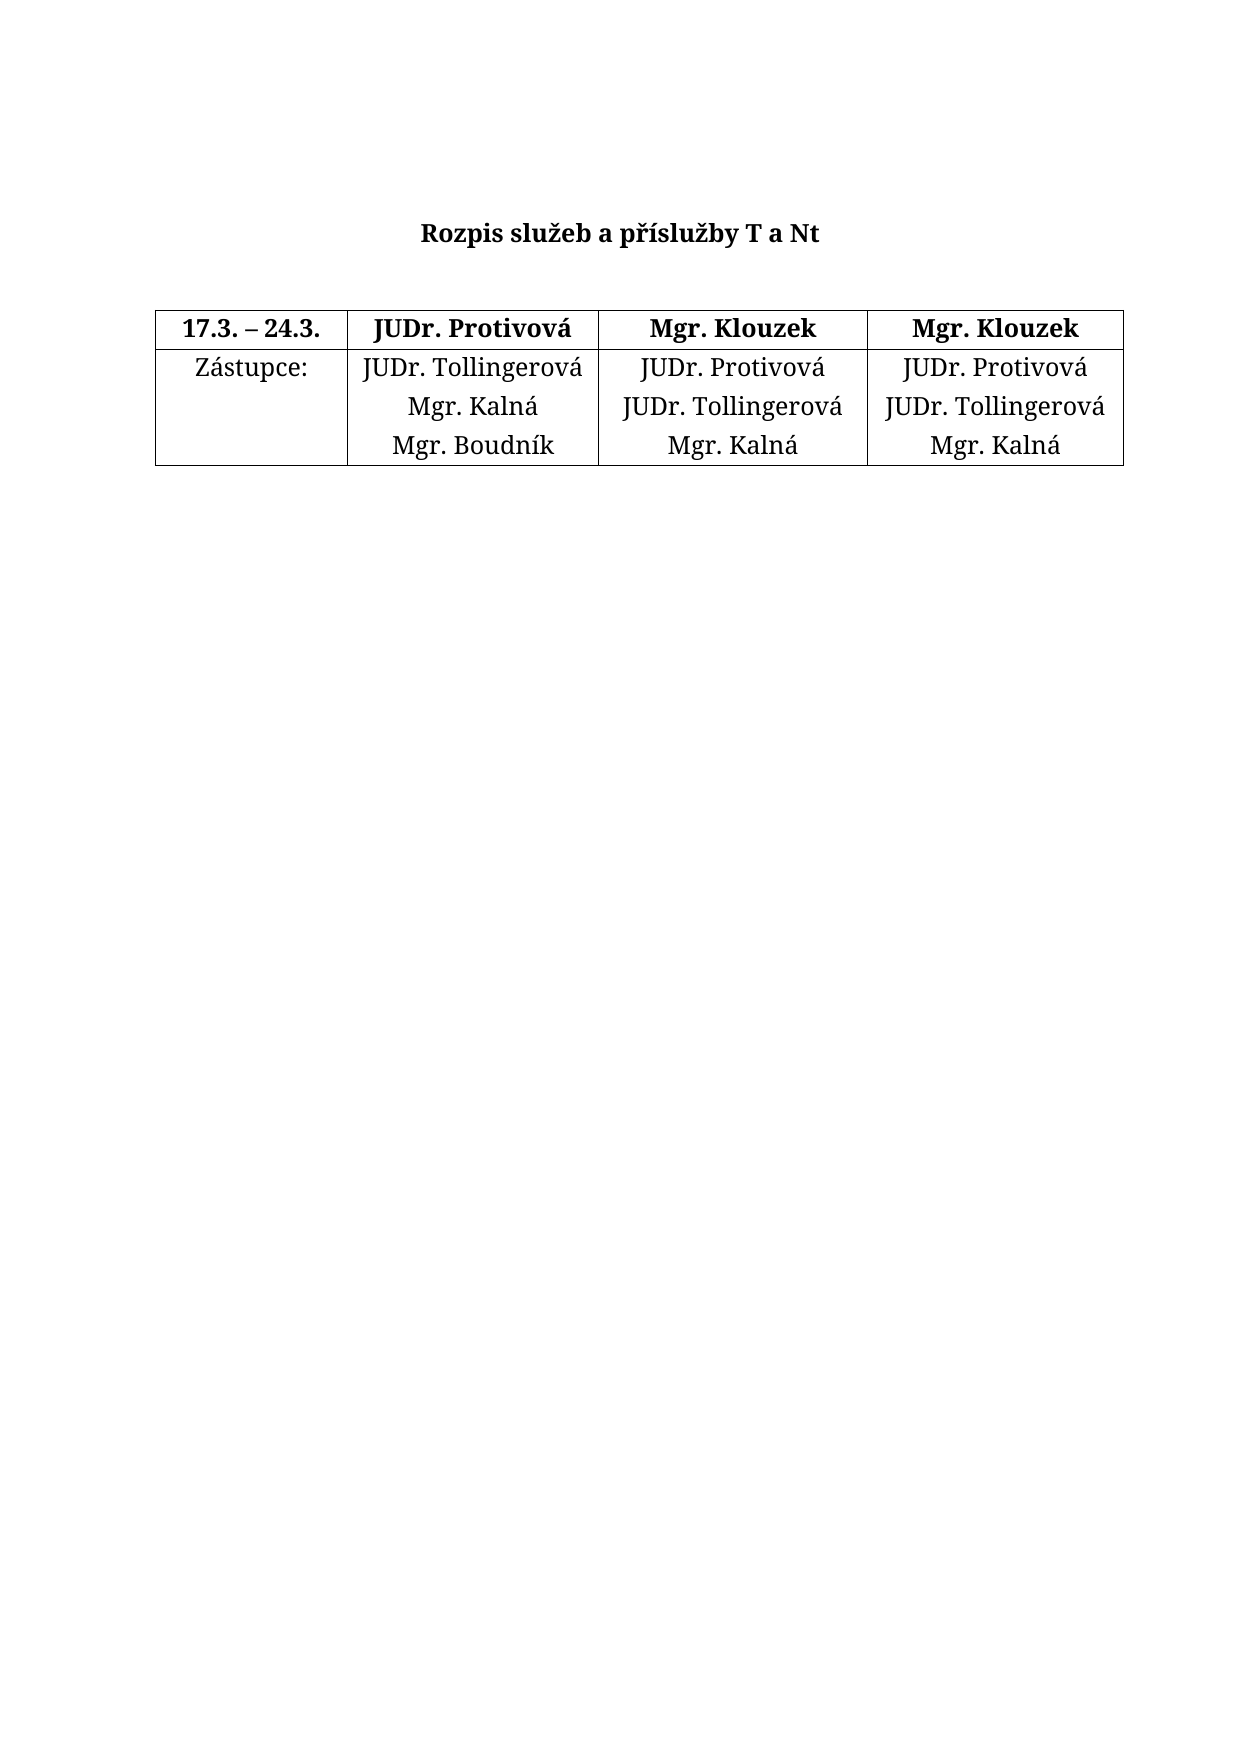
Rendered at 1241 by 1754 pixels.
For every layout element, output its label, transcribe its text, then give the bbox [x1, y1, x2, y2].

table_cell JUDr. Tollingerová Mgr. Kalná Mgr. Boudník [348, 350, 598, 465]
table_header 17.3. – 24.3. [156, 311, 347, 348]
table_header Mgr. Klouzek [868, 311, 1123, 348]
table_header Mgr. Klouzek [599, 311, 867, 348]
table_cell JUDr. Protivová JUDr. Tollingerová Mgr. Kalná [599, 350, 867, 465]
table_cell Zástupce: [156, 350, 347, 465]
table_cell JUDr. Protivová JUDr. Tollingerová Mgr. Kalná [868, 350, 1123, 465]
title Rozpis služeb a příslužby T a Nt [148, 216, 1093, 250]
table_header JUDr. Protivová [348, 311, 598, 348]
